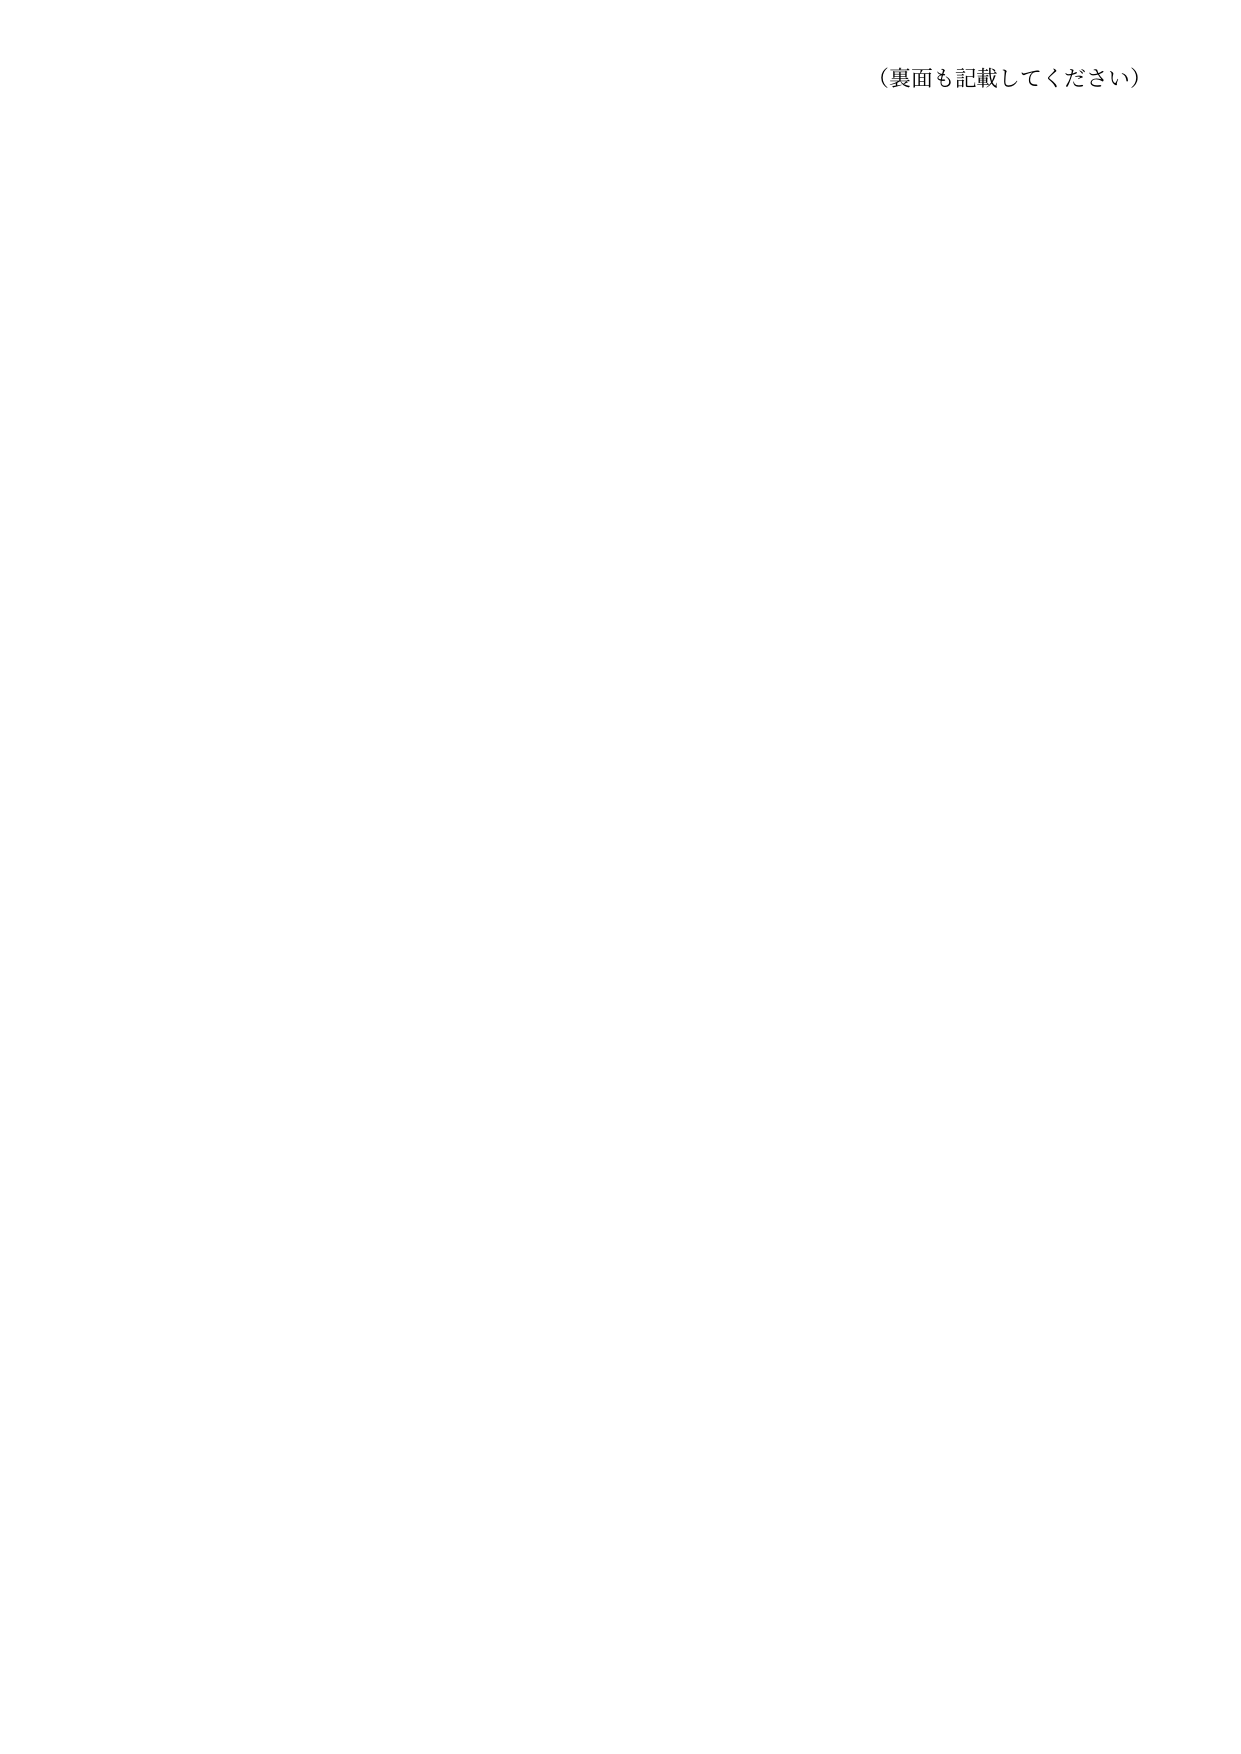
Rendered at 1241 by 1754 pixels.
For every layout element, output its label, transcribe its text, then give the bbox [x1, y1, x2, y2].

text （裏面も記載してください） [118, 58, 1152, 95]
